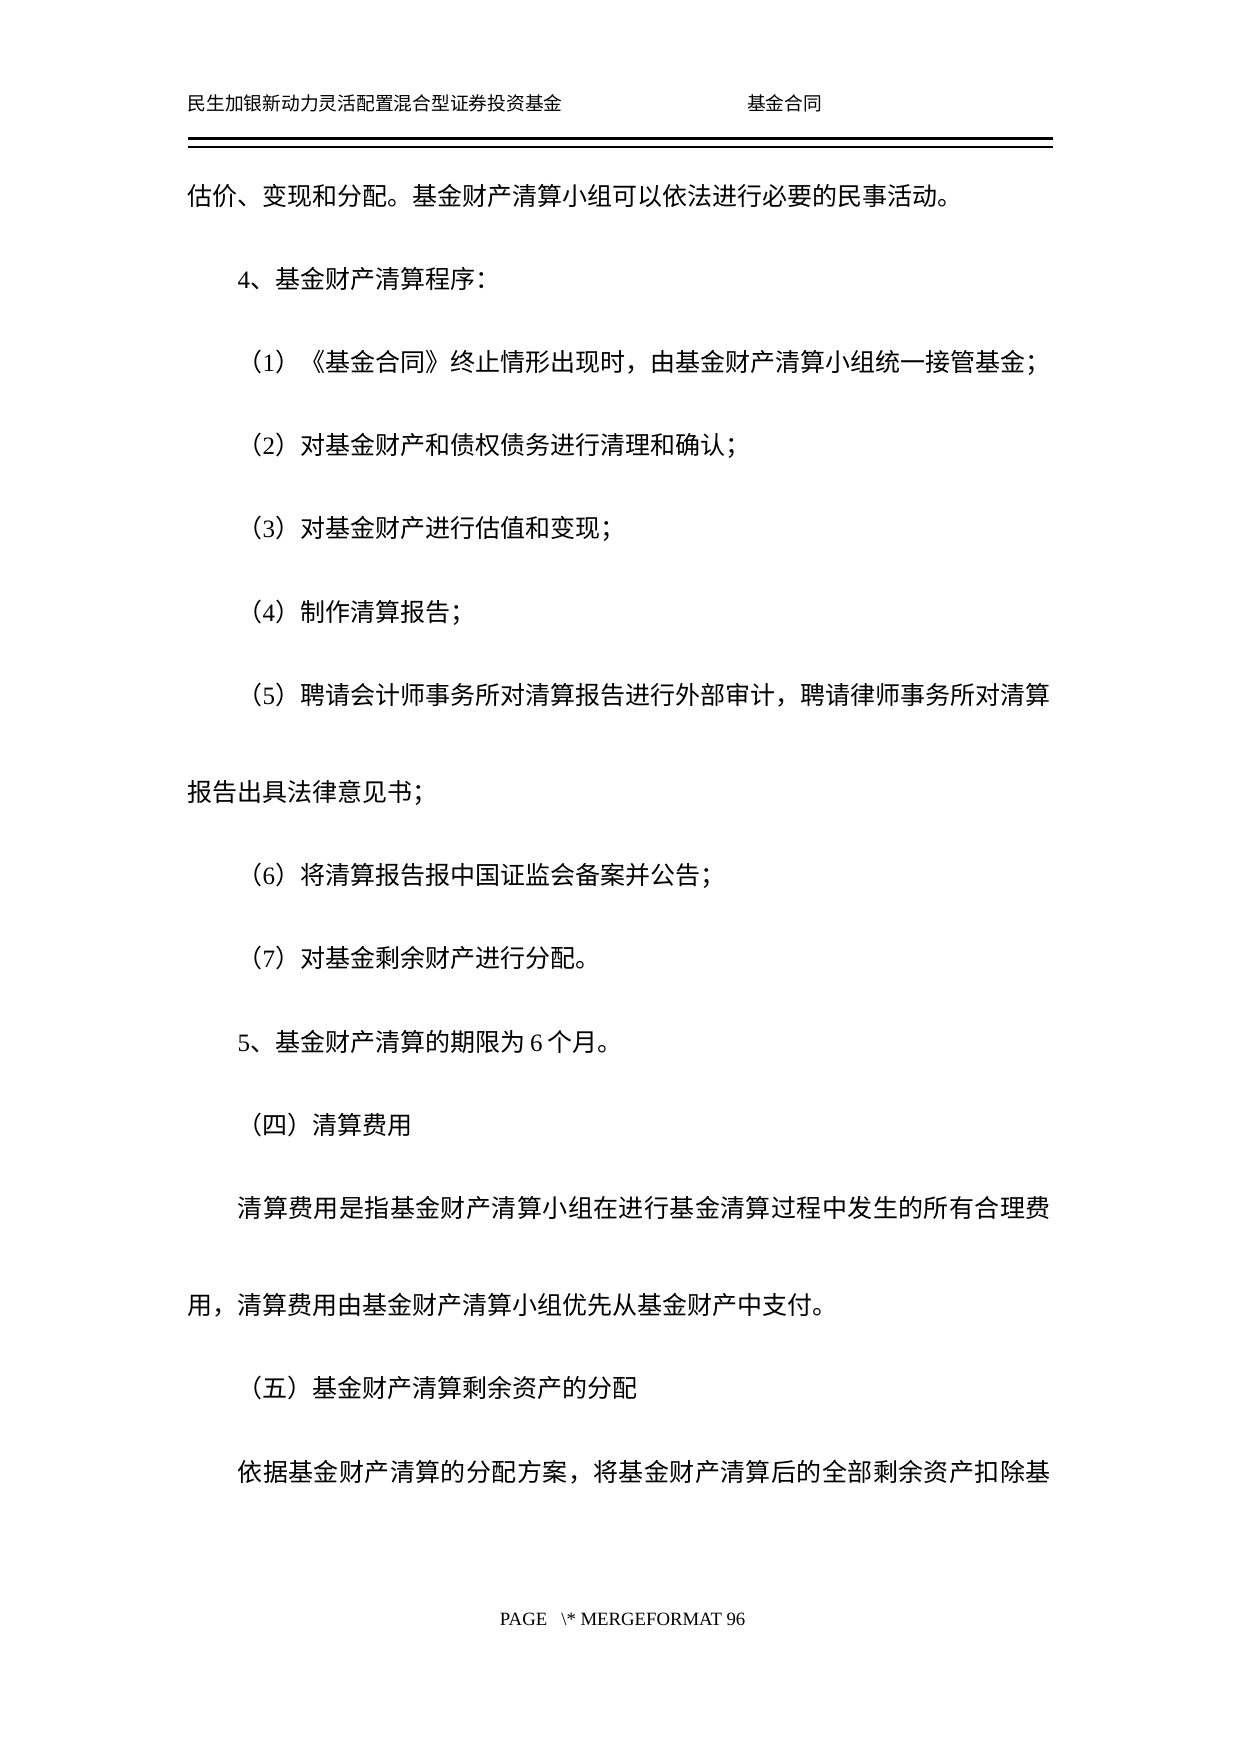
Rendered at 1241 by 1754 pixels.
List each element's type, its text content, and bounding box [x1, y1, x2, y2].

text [187, 162, 1053, 227]
text （四）清算费用 [187, 1091, 1053, 1156]
text 5、基金财产清算的期限为6个月。 [187, 1008, 1053, 1073]
text （3）对基金财产进行估值和变现； [187, 494, 1053, 559]
text （五）基金财产清算剩余资产的分配 [187, 1354, 1053, 1419]
text （2）对基金财产和债权债务进行清理和确认； [187, 411, 1053, 476]
text （7）对基金剩余财产进行分配。 [187, 924, 1053, 989]
text （6）将清算报告报中国证监会备案并公告； [187, 841, 1053, 906]
text （1）《基金合同》终止情形出现时，由基金财产清算小组统一接管基金； [187, 328, 1053, 393]
text 清算费用是指基金财产清算小组在进行基金清算过程中发生的所有合理费用，清算费用由基金财产清算小组优先从基金财产中支付。 [187, 1174, 1053, 1336]
text （4）制作清算报告； [187, 578, 1053, 643]
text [187, 1438, 1053, 1503]
text 4、基金财产清算程序： [187, 245, 1053, 310]
text （5）聘请会计师事务所对清算报告进行外部审计，聘请律师事务所对清算报告出具法律意见书； [187, 661, 1053, 823]
